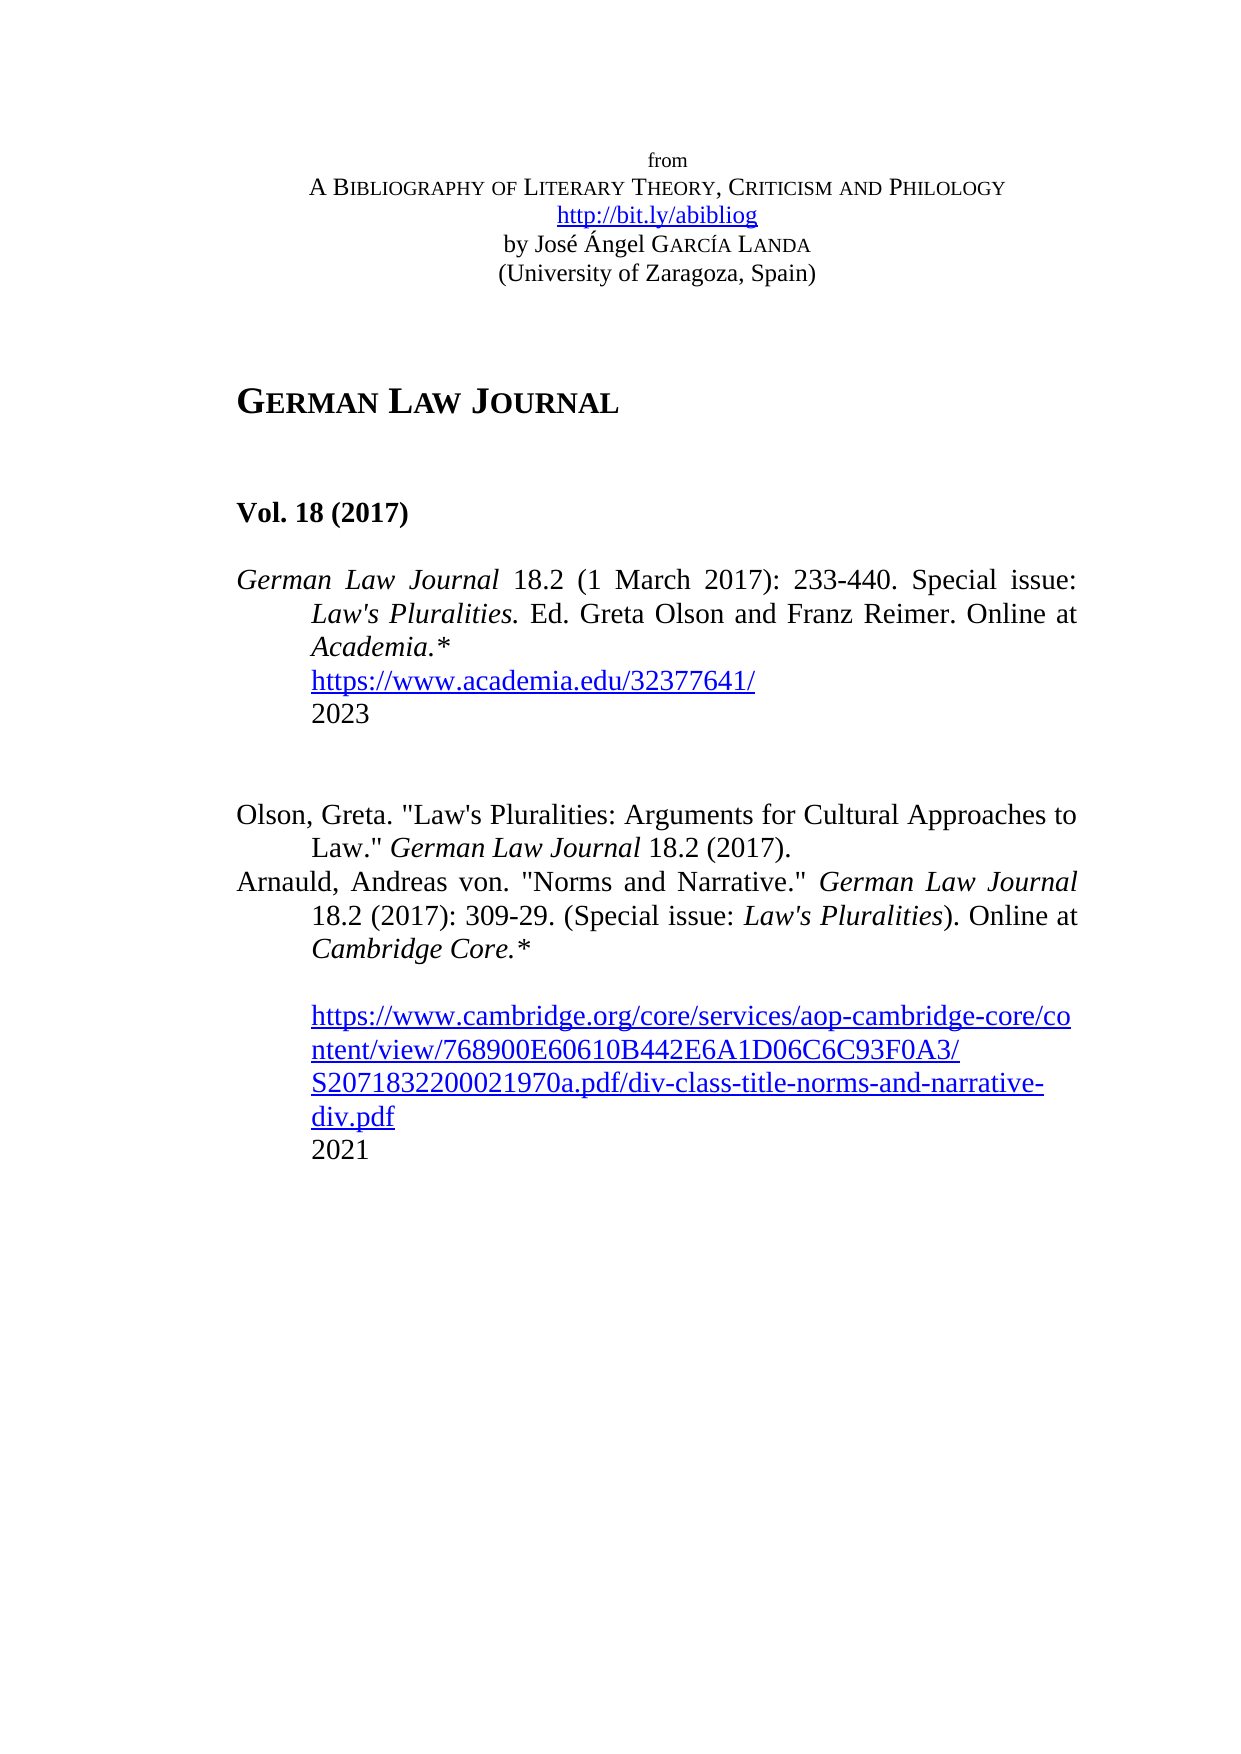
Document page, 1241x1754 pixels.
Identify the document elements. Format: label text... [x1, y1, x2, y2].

text Arnauld, Andreas von. "Norms and Narrative." German Law Journal 18.2 (2017): 309-29. (Special issue: Law's Pluralities). Online at Cambridge Core.* [236, 864, 1078, 965]
text from [236, 148, 1078, 172]
text A Bibliography of Literary Theory, Criticism and Philology [236, 172, 1078, 200]
text (University of Zaragoza, Spain) [236, 258, 1078, 287]
text 2023 [236, 696, 1078, 730]
text https://www.academia.edu/32377641/ [236, 663, 1078, 696]
text by José Ángel García Landa [236, 229, 1078, 258]
text Vol. 18 (2017) [236, 495, 1078, 529]
text Olson, Greta. "Law's Pluralities: Arguments for Cultural Approaches to Law." German Law Journal 18.2 (2017). [236, 797, 1078, 864]
subtitle German Law Journal [236, 379, 1078, 422]
text German Law Journal 18.2 (1 March 2017): 233-440. Special issue: Law's Pluralities. Ed. Greta Olson and Franz Reimer. Online at Academia.* [236, 562, 1078, 663]
text http://bit.ly/abibliog [236, 200, 1078, 229]
text 2021 [236, 1132, 1078, 1166]
text https://www.cambridge.org/core/services/aop-cambridge-core/content/view/768900E60610B442E6A1D06C6C93F0A3/S2071832200021970a.pdf/div-class-title-norms-and-narrative-div.pdf [236, 965, 1078, 1132]
